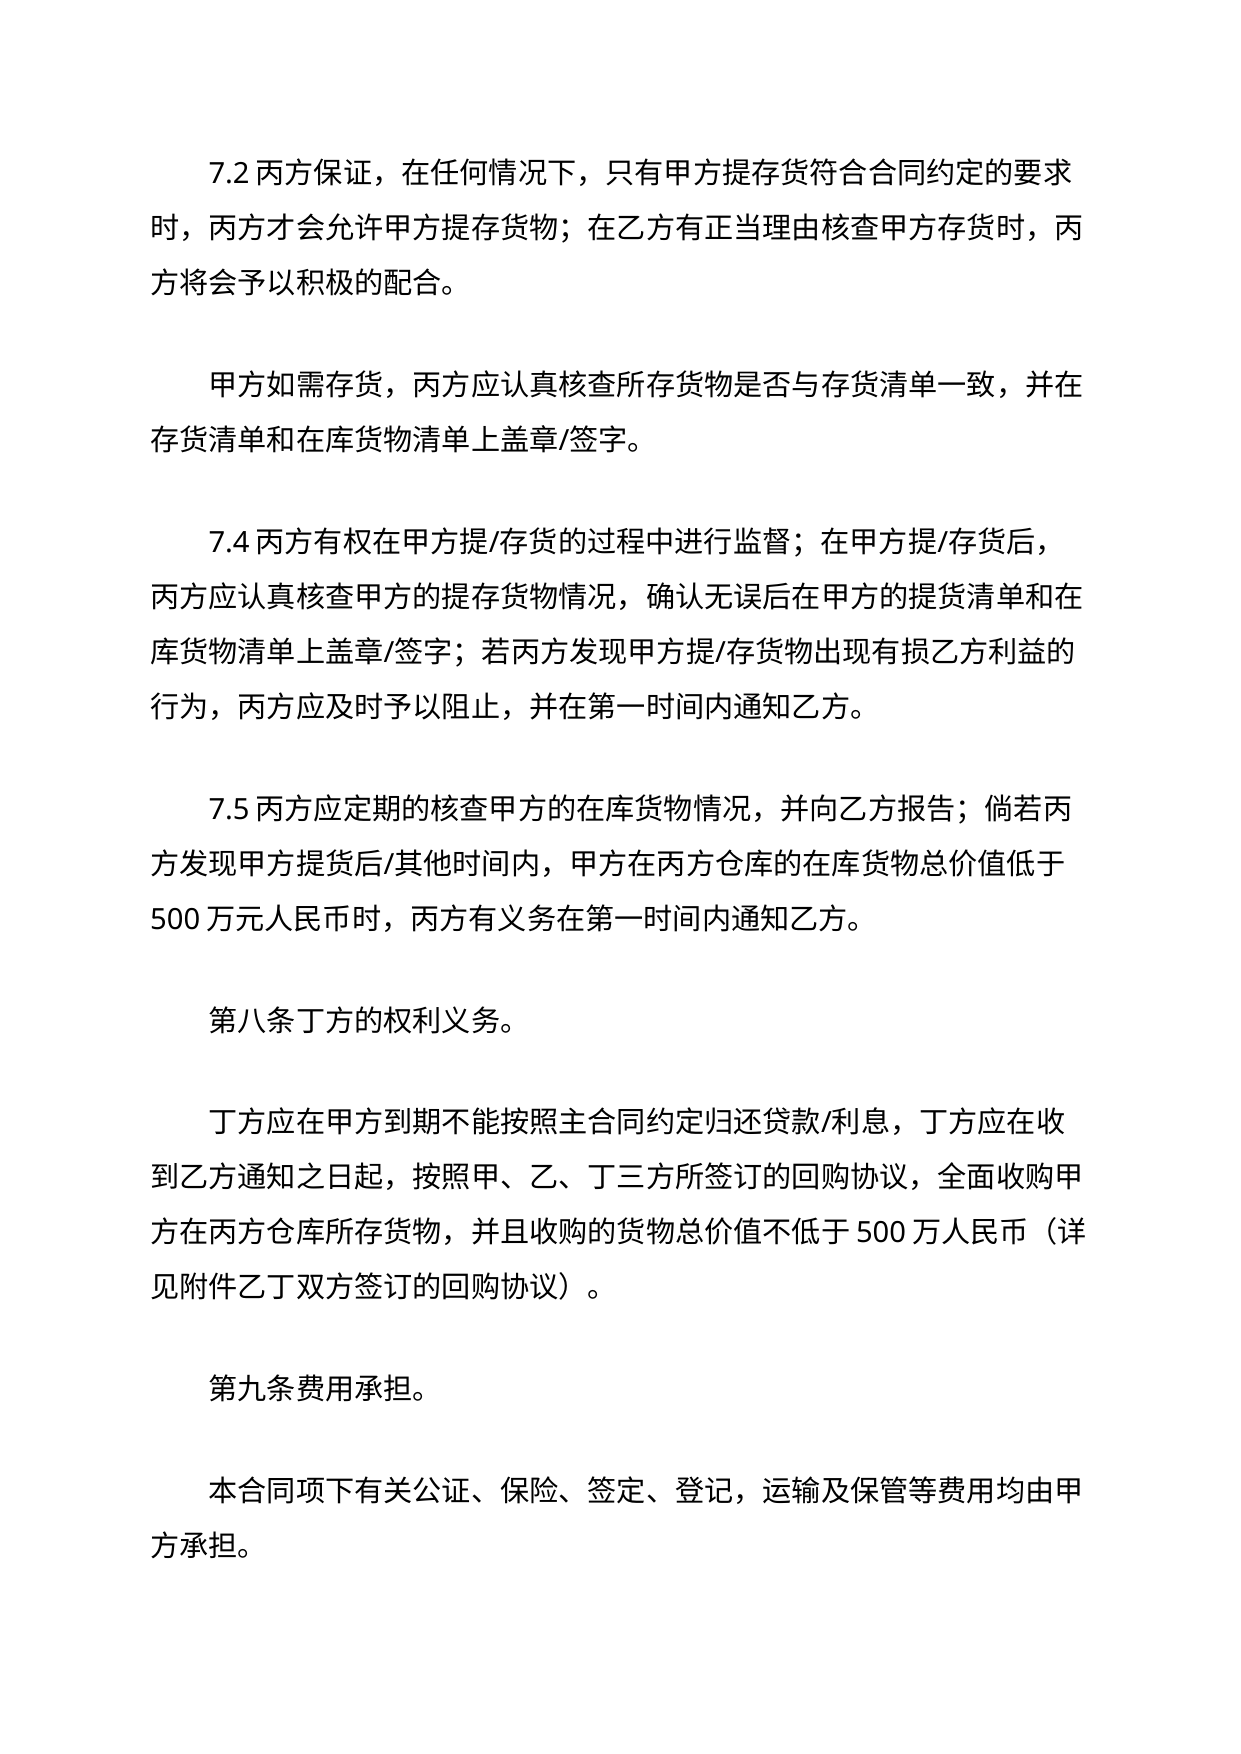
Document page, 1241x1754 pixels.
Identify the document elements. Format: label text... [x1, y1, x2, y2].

text 7.2丙方保证，在任何情况下，只有甲方提存货符合合同约定的要求时，丙方才会允许甲方提存货物；在乙方有正当理由核查甲方存货时，丙方将会予以积极的配合。 [150, 150, 1090, 302]
text 7.4丙方有权在甲方提/存货的过程中进行监督；在甲方提/存货后，丙方应认真核查甲方的提存货物情况，确认无误后在甲方的提货清单和在库货物清单上盖章/签字；若丙方发现甲方提/存货物出现有损乙方利益的行为，丙方应及时予以阻止，并在第一时间内通知乙方。 [150, 518, 1090, 726]
text 7.5丙方应定期的核查甲方的在库货物情况，并向乙方报告；倘若丙方发现甲方提货后/其他时间内，甲方在丙方仓库的在库货物总价值低于500万元人民币时，丙方有义务在第一时间内通知乙方。 [150, 785, 1090, 938]
text 第九条费用承担。 [150, 1366, 1090, 1408]
text 第八条丁方的权利义务。 [150, 997, 1090, 1039]
text 甲方如需存货，丙方应认真核查所存货物是否与存货清单一致，并在存货清单和在库货物清单上盖章/签字。 [150, 362, 1090, 459]
text 本合同项下有关公证、保险、签定、登记，运输及保管等费用均由甲方承担。 [150, 1467, 1090, 1564]
text 丁方应在甲方到期不能按照主合同约定归还贷款/利息，丁方应在收到乙方通知之日起，按照甲、乙、丁三方所签订的回购协议，全面收购甲方在丙方仓库所存货物，并且收购的货物总价值不低于500万人民币（详见附件乙丁双方签订的回购协议）。 [150, 1099, 1090, 1306]
